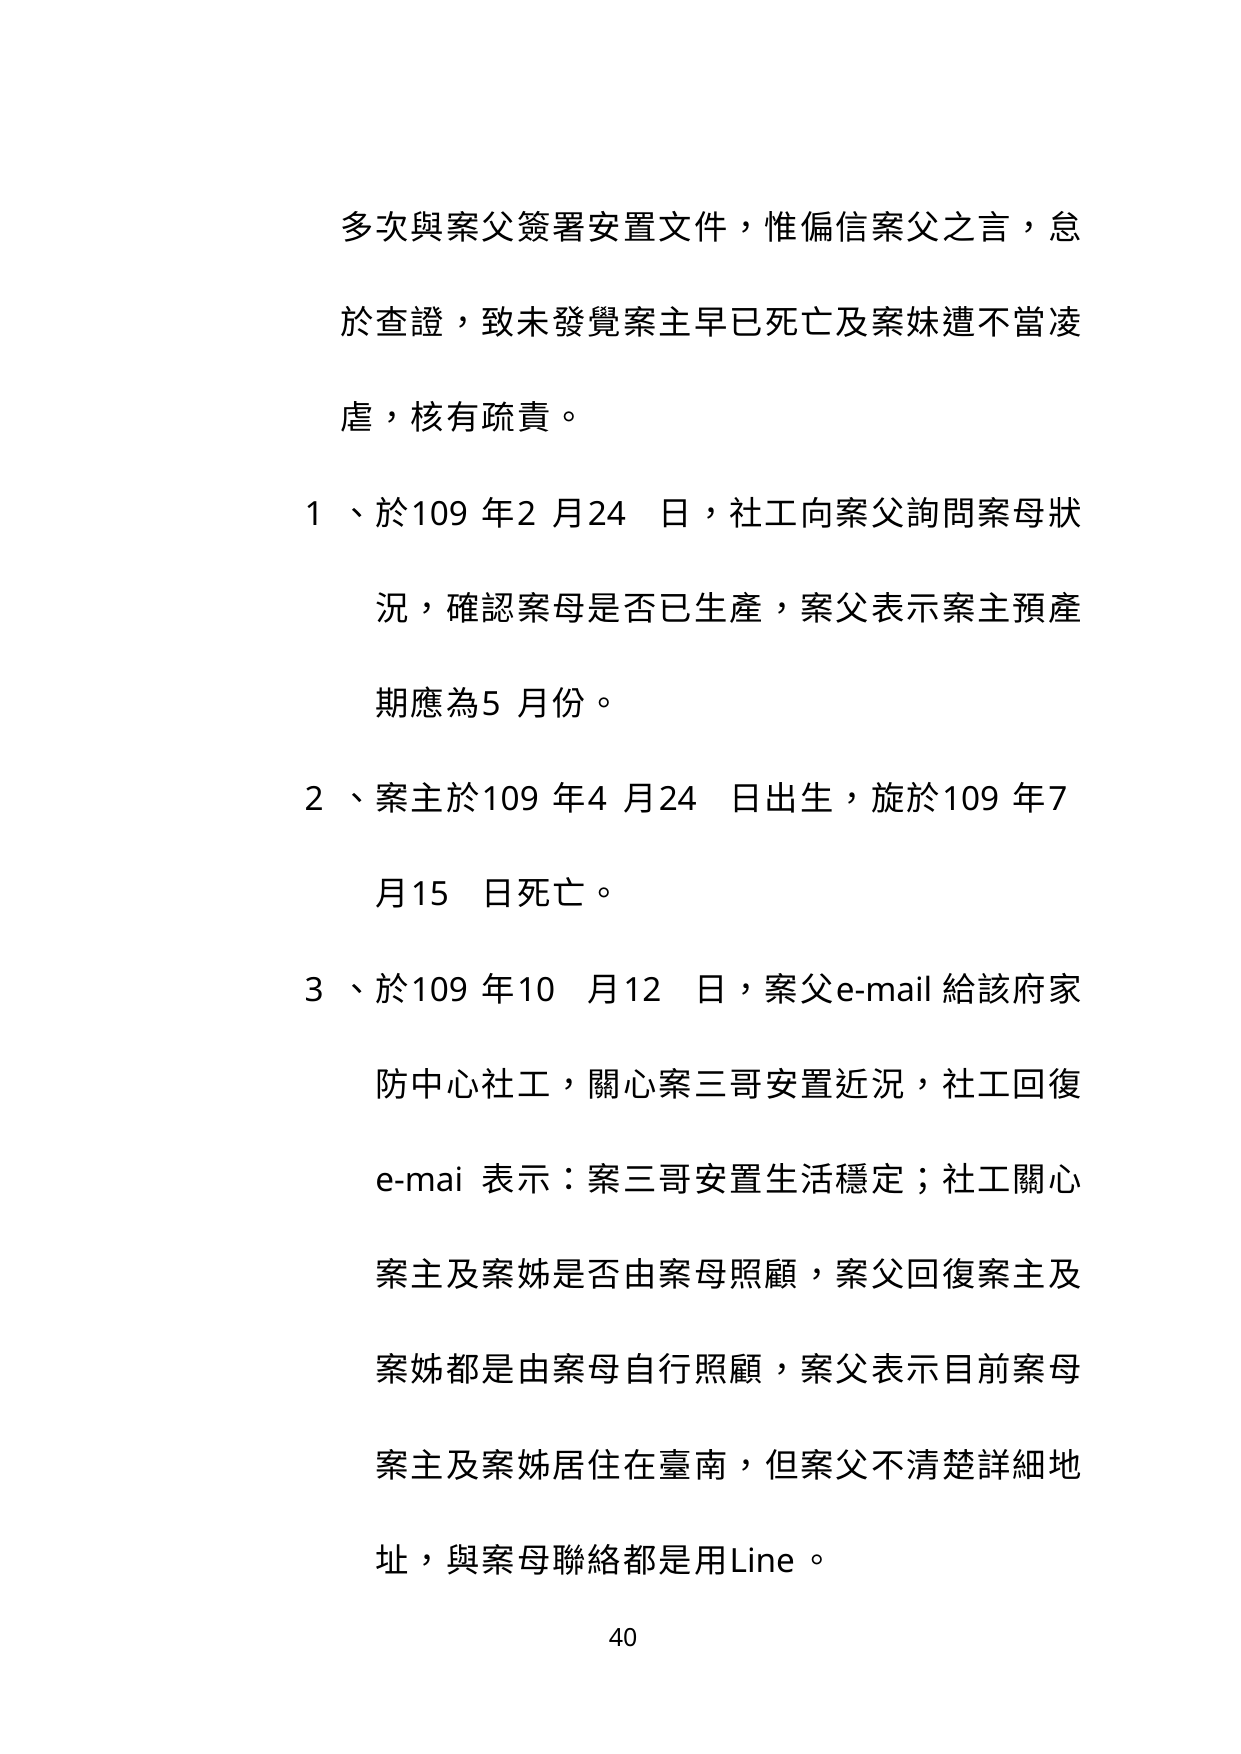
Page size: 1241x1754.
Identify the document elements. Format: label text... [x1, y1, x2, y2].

subtitle 桃園市政府社工於安置案三哥期間（附表一），多次與案父簽署安置文件，惟偏信案父之言，怠於查證，致未發覺案主早已死亡及案妹遭不當凌虐，核有疏責。 [233, 177, 1083, 463]
subtitle 於109年10月12日，案父e-mail給該府家防中心社工，關心案三哥安置近況，社工回復e-mai表示：案三哥安置生活穩定；社工關心案主及案姊是否由案母照顧，案父回復案主及案姊都是由案母自行照顧，案父表示目前案母、案主及案姊居住在臺南，但案父不清楚詳細地址，與案母聯絡都是用Line。 [287, 939, 1083, 1605]
subtitle 於109年2月24日，社工向案父詢問案母狀況，確認案母是否已生產，案父表示案主預產期應為5月份。 [287, 463, 1083, 748]
subtitle 案主於109年4月24日出生，旋於109年7月15日死亡。 [287, 748, 1083, 939]
